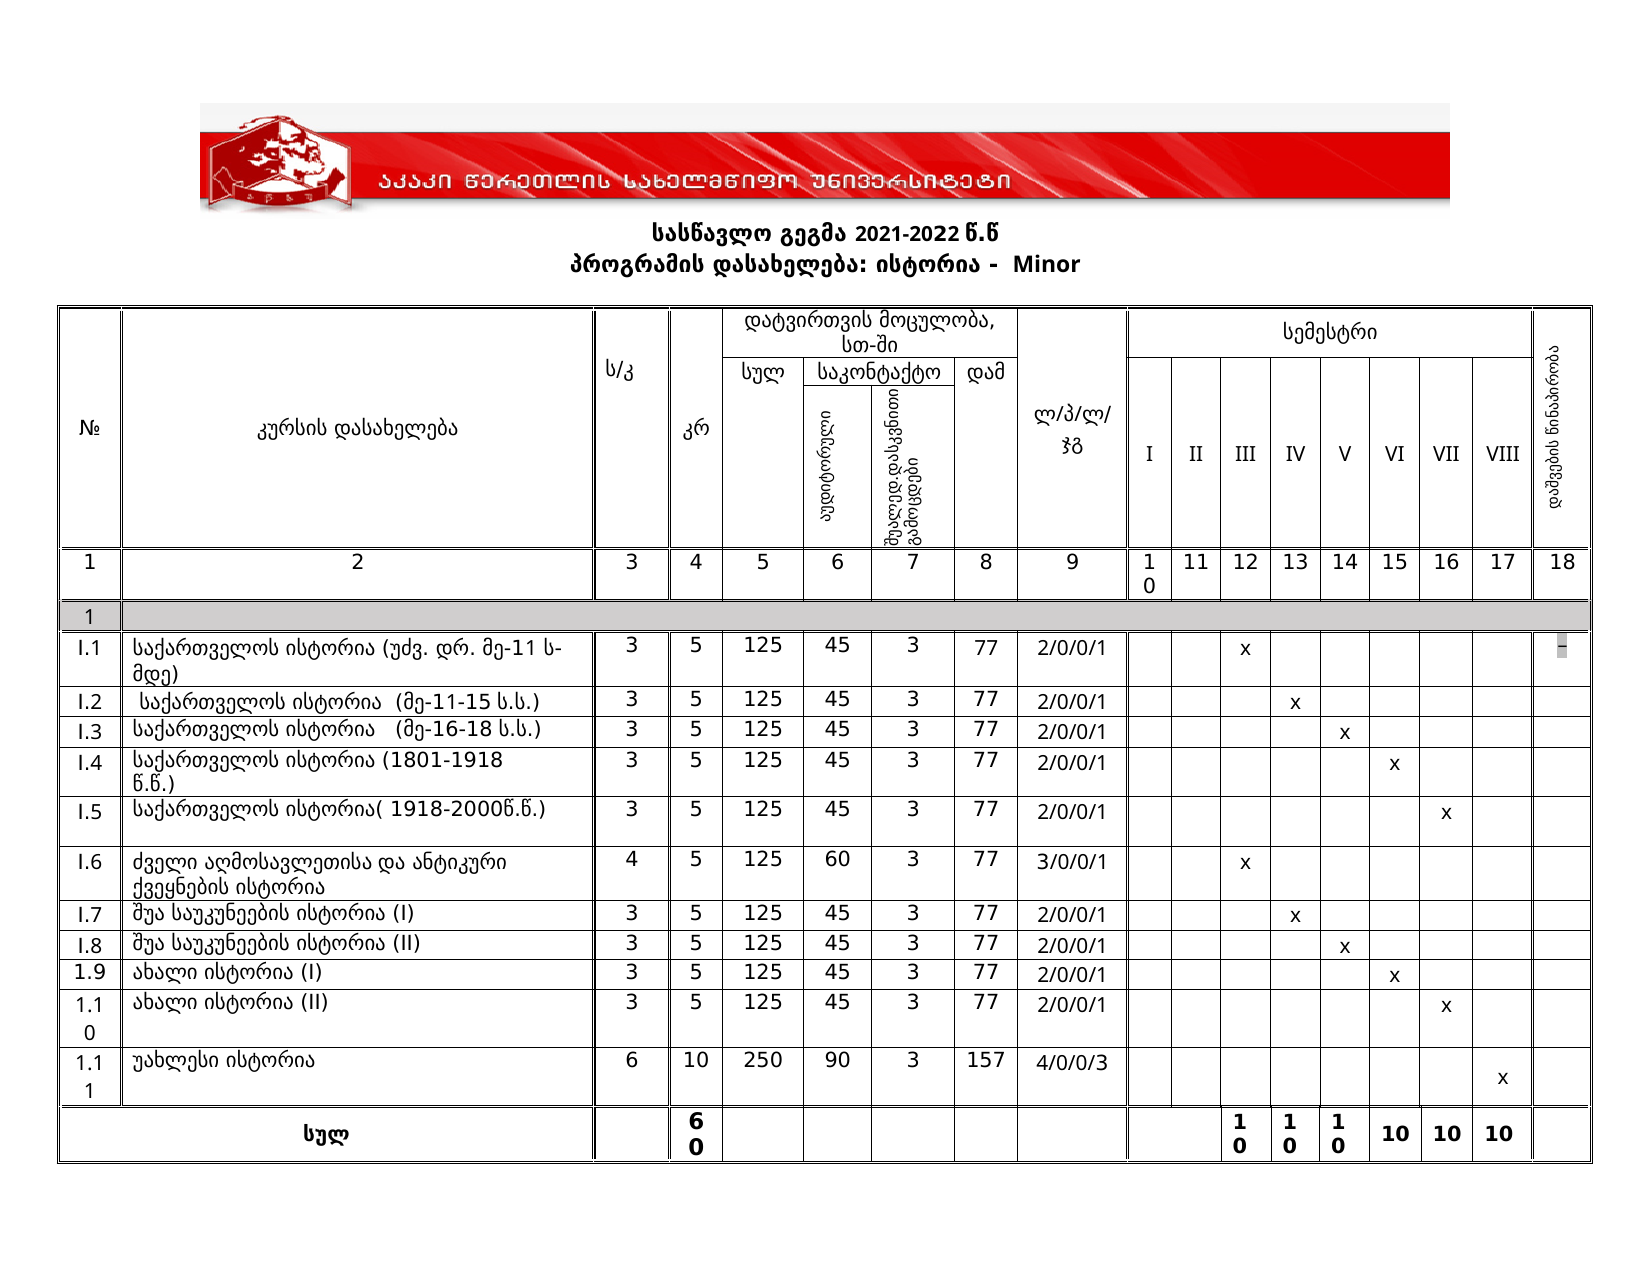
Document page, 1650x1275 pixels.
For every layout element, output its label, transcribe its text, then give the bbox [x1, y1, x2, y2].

table_cell 45 [804, 687, 871, 716]
table_cell 125 [723, 797, 803, 846]
table_cell 3 [872, 901, 954, 930]
table_cell [1321, 1048, 1369, 1105]
table_header ს/კ [594, 309, 669, 547]
table_cell [1221, 687, 1270, 716]
picture [200, 103, 1450, 219]
table_cell 1 [58, 547, 121, 599]
table_cell [1370, 901, 1419, 930]
table_cell 5 [671, 687, 722, 716]
table_cell I [1129, 358, 1171, 547]
table_cell [1534, 847, 1590, 899]
table_cell [1473, 797, 1531, 846]
table_cell [1420, 717, 1472, 747]
table_cell 4 [671, 550, 722, 599]
table_cell 77 [955, 797, 1017, 846]
table_cell 3 [872, 797, 954, 846]
table_cell [1172, 1048, 1220, 1105]
table_cell 3 [596, 550, 668, 599]
table_cell საქართველოს ისტორია (მე-16-18 ს.ს.) [123, 717, 592, 747]
table_cell [1221, 990, 1270, 1047]
table_cell ძველი აღმოსავლეთისა და ანტიკური ქვეყნების ისტორია [123, 847, 592, 899]
table_cell 13 [1271, 550, 1320, 599]
table_cell 1 [60, 599, 120, 630]
table_cell [1271, 717, 1320, 747]
table_cell შუა საუკუნეების ისტორია (I) [123, 901, 592, 930]
table_cell x [1370, 960, 1419, 989]
table_cell [1420, 633, 1472, 686]
table_cell [1534, 1048, 1590, 1105]
table_cell I.5 [60, 797, 120, 846]
table_cell 3 [596, 797, 668, 846]
table_cell [1271, 748, 1320, 796]
table_cell 250 [723, 1048, 803, 1105]
table_cell 125 [723, 717, 803, 747]
table_cell [723, 1108, 803, 1161]
table_cell II [1172, 358, 1220, 547]
table_cell x [1321, 931, 1369, 959]
table_cell [1129, 633, 1171, 686]
table_cell [1129, 797, 1171, 846]
table_cell 5 [671, 960, 722, 989]
table_cell 3 [596, 990, 668, 1047]
table_cell საქართველოს ისტორია (უძვ. დრ. მე-11 ს-მდე) [123, 633, 592, 686]
table_cell [1271, 797, 1320, 846]
table_cell 77 [955, 748, 1017, 796]
table_cell 8 [955, 550, 1017, 599]
table_cell [1271, 960, 1320, 989]
table_cell 60 [804, 847, 871, 899]
table_cell 3 [872, 717, 954, 747]
table_cell [1018, 1108, 1127, 1161]
table_cell – [1533, 630, 1592, 686]
table_cell 45 [804, 931, 871, 959]
table_cell [1473, 748, 1531, 796]
table_header დატვირთვის მოცულობა, სთ-ში [723, 309, 1017, 357]
table_cell 5 [671, 990, 722, 1047]
table_cell 14 [1321, 550, 1369, 599]
table_cell აუდიტორული [804, 386, 871, 547]
table_cell [1172, 748, 1220, 796]
table_cell 125 [723, 847, 803, 899]
table_cell [1129, 847, 1171, 899]
table_cell 3/0/0/1 [1018, 847, 1126, 899]
table_cell 3 [872, 687, 954, 716]
table_cell x [1420, 990, 1472, 1047]
table_cell 17 [1473, 550, 1531, 599]
table_cell 2/0/0/1 [1018, 717, 1126, 747]
table_cell III [1221, 358, 1270, 547]
table_cell 45 [804, 990, 871, 1047]
table_cell [1420, 931, 1472, 959]
table_cell [1172, 901, 1220, 930]
table_cell [1473, 960, 1531, 989]
table_cell I.6 [60, 847, 120, 899]
table_cell 2/0/0/1 [1018, 797, 1126, 846]
table_cell x [1420, 797, 1472, 846]
table_cell [1128, 1108, 1221, 1161]
table_cell 10 [1422, 1108, 1472, 1161]
table_cell 77 [955, 717, 1017, 747]
table_cell [1321, 847, 1369, 899]
table_cell 10 [1129, 550, 1171, 599]
table_cell [1420, 748, 1472, 796]
table_header № [60, 309, 121, 547]
table_cell x [1271, 901, 1320, 930]
table_cell VII [1420, 358, 1472, 547]
table_header ლ/პ/ლ/ჯგ [1018, 309, 1127, 547]
table_cell [1321, 633, 1369, 686]
table_header სემესტრი [1128, 306, 1533, 357]
table_cell საქართველოს ისტორია (მე-11-15 ს.ს.) [123, 687, 592, 716]
table_cell [1534, 748, 1590, 796]
table_cell 10 [1370, 1108, 1421, 1161]
table_cell 3 [872, 990, 954, 1047]
table_header კრ [670, 309, 722, 547]
table_cell [1172, 687, 1220, 716]
table_cell 157 [955, 1048, 1017, 1105]
table_cell [123, 599, 1590, 630]
table_cell [1473, 990, 1531, 1047]
table_cell [1534, 797, 1590, 846]
table_cell 125 [723, 901, 803, 930]
table_cell I.8 [60, 931, 120, 959]
table_cell 2/0/0/1 [1018, 901, 1126, 930]
table_cell [1534, 901, 1590, 930]
table_cell [1221, 931, 1270, 959]
table_cell [1473, 687, 1531, 716]
table_cell [1129, 1048, 1171, 1105]
table_cell 45 [804, 960, 871, 989]
table_cell 77 [955, 687, 1017, 716]
table_cell 10 [1222, 1108, 1271, 1161]
table_cell 10 [1320, 1108, 1369, 1161]
table_cell [1534, 990, 1590, 1047]
table_cell I.7 [60, 901, 120, 930]
table_cell 3 [872, 1048, 954, 1105]
table_cell [1321, 748, 1369, 796]
table_cell [1533, 1105, 1590, 1161]
table_cell [1172, 990, 1220, 1047]
table_cell 45 [804, 797, 871, 846]
table_cell I.1 [58, 630, 121, 686]
table_cell უახლესი ისტორია [123, 1048, 592, 1105]
table_cell 5 [671, 847, 722, 899]
table_cell 3 [596, 931, 668, 959]
table_cell 5 [671, 797, 722, 846]
table_cell 10 [1473, 1105, 1533, 1161]
table_cell 7 [872, 550, 954, 599]
table_cell I.4 [60, 748, 120, 796]
table_cell [1321, 797, 1369, 846]
table_cell 6 [804, 550, 871, 599]
table_cell 77 [955, 847, 1017, 899]
table_cell [1370, 931, 1419, 959]
table_cell 45 [804, 633, 871, 686]
table_cell 5 [671, 901, 722, 930]
table_cell 4/0/0/3 [1018, 1048, 1126, 1105]
table_cell 5 [671, 717, 722, 747]
table_cell 77 [955, 960, 1017, 989]
table_cell 2/0/0/1 [1018, 960, 1126, 989]
table_cell დამ [955, 358, 1017, 547]
text სასწავლო გეგმა 2021-2022 წ.წ [118, 219, 1532, 247]
table_cell 5 [671, 748, 722, 796]
table_cell [1221, 748, 1270, 796]
table_cell [1221, 797, 1270, 846]
table_cell [1420, 960, 1472, 989]
table_cell 125 [723, 960, 803, 989]
table_cell [1221, 960, 1270, 989]
table_cell 125 [723, 990, 803, 1047]
table_cell 2/0/0/1 [1018, 990, 1126, 1047]
table_cell 5 [671, 931, 722, 959]
table_cell [1473, 931, 1531, 959]
table_header კურსის დასახელება [121, 306, 594, 547]
table_cell [1370, 687, 1419, 716]
table_cell 60 [670, 1108, 722, 1161]
table_cell 77 [955, 990, 1017, 1047]
table_cell I.3 [60, 717, 120, 747]
table_cell [1370, 1048, 1419, 1105]
table_cell 6 [596, 1048, 668, 1105]
table_cell [1172, 931, 1220, 959]
table_cell [1321, 687, 1369, 716]
table_cell 3 [596, 717, 668, 747]
table_cell [1271, 990, 1320, 1047]
table_cell x [1473, 1048, 1531, 1105]
table_cell 15 [1370, 550, 1419, 599]
table_cell 1.9 [60, 960, 120, 989]
table_cell [1420, 901, 1472, 930]
table_cell [1172, 847, 1220, 899]
table_cell 1.11 [60, 1048, 120, 1105]
table_cell [1172, 797, 1220, 846]
table_cell 18 [1533, 547, 1592, 599]
table_cell [1172, 717, 1220, 747]
table_cell [1129, 748, 1171, 796]
table_cell 2/0/0/1 [1018, 748, 1126, 796]
table_cell [1370, 633, 1419, 686]
table_cell [1420, 687, 1472, 716]
table_cell [1370, 717, 1419, 747]
table_cell 2/0/0/1 [1018, 687, 1126, 716]
table_cell [1129, 960, 1171, 989]
table_cell 90 [804, 1048, 871, 1105]
table_cell 3 [872, 633, 954, 686]
table_cell 12 [1221, 550, 1270, 599]
table_cell 125 [723, 687, 803, 716]
table_cell [1420, 1048, 1472, 1105]
table_cell სულ [60, 1105, 594, 1161]
table_cell 125 [723, 633, 803, 686]
table_cell [1370, 797, 1419, 846]
table_cell [872, 1108, 954, 1161]
table_cell [1129, 931, 1171, 959]
table_cell [1473, 847, 1531, 899]
table_cell 77 [955, 633, 1017, 686]
table_cell 3 [596, 901, 668, 930]
table_cell 3 [872, 960, 954, 989]
table_cell [1420, 847, 1472, 899]
table_cell 3 [872, 847, 954, 899]
table_cell საქართველოს ისტორია( 1918-2000წ.წ.) [123, 797, 592, 846]
table_cell 2/0/0/1 [1018, 633, 1126, 686]
table_cell [1271, 1048, 1320, 1105]
table_cell [1271, 847, 1320, 899]
table_cell [955, 1108, 1017, 1161]
table_cell [1221, 901, 1270, 930]
table_cell საქართველოს ისტორია (1801-1918 წ.წ.) [123, 748, 592, 796]
table_cell შუა საუკუნეების ისტორია (II) [123, 931, 592, 959]
table_cell V [1321, 358, 1369, 547]
table_cell 45 [804, 717, 871, 747]
table_header დაშვების წინაპირობა [1533, 309, 1590, 547]
table_cell [1129, 990, 1171, 1047]
table_cell 16 [1420, 550, 1472, 599]
table_cell [1321, 960, 1369, 989]
table_cell 10 [1272, 1108, 1319, 1161]
table_cell [1534, 960, 1590, 989]
table_cell [1473, 633, 1531, 686]
table_cell 45 [804, 748, 871, 796]
table_cell 77 [955, 901, 1017, 930]
table_cell 1.10 [60, 990, 120, 1047]
table_cell [1271, 633, 1320, 686]
table_cell [1370, 990, 1419, 1047]
text პროგრამის დასახელება: ისტორია - Minor [118, 247, 1532, 279]
table_cell 4 [596, 847, 668, 899]
table_cell 3 [872, 931, 954, 959]
table_cell x [1221, 847, 1270, 899]
table_cell [1221, 1048, 1270, 1105]
table_cell 45 [804, 901, 871, 930]
table_cell [594, 1108, 669, 1161]
table_cell [1534, 717, 1590, 747]
table_cell IV [1271, 358, 1320, 547]
table_cell [1129, 901, 1171, 930]
table_cell VI [1370, 358, 1419, 547]
table_cell x [1370, 748, 1419, 796]
table_cell ახალი ისტორია (I) [123, 960, 592, 989]
table_cell [1534, 687, 1590, 716]
table_cell სულ [723, 358, 803, 547]
table_cell 9 [1018, 550, 1126, 599]
table_cell [1129, 717, 1171, 747]
table_cell 2 [123, 550, 592, 599]
table_cell შუალედ.დასკვნითი გამოცდები [872, 386, 954, 547]
table_cell [1172, 960, 1220, 989]
table_cell x [1221, 633, 1270, 686]
table_cell x [1271, 687, 1320, 716]
table_cell [1271, 931, 1320, 959]
table_cell [1172, 633, 1220, 686]
table_cell [1473, 901, 1531, 930]
table_cell 3 [596, 633, 668, 686]
table_cell ახალი ისტორია (II) [123, 990, 592, 1047]
table_cell [1534, 931, 1590, 959]
table_cell [1129, 687, 1171, 716]
table_cell [1370, 847, 1419, 899]
table_cell VIII [1473, 358, 1531, 547]
table_cell [1321, 901, 1369, 930]
table_cell 11 [1172, 550, 1220, 599]
table_cell 2/0/0/1 [1018, 931, 1126, 959]
table_cell [1321, 990, 1369, 1047]
table_cell 3 [872, 748, 954, 796]
table_cell [1473, 717, 1531, 747]
table_cell 5 [723, 550, 803, 599]
table_cell [1221, 717, 1270, 747]
table_cell 77 [955, 931, 1017, 959]
table_cell I.2 [60, 687, 120, 716]
table_cell 125 [723, 931, 803, 959]
table_cell 125 [723, 748, 803, 796]
table_cell 10 [671, 1048, 722, 1105]
table_cell [804, 1108, 871, 1161]
table_cell 3 [596, 960, 668, 989]
table_cell x [1321, 717, 1369, 747]
table_cell 3 [596, 687, 668, 716]
table_cell 3 [596, 748, 668, 796]
table_cell 5 [671, 633, 722, 686]
table_cell საკონტაქტო [804, 358, 954, 384]
